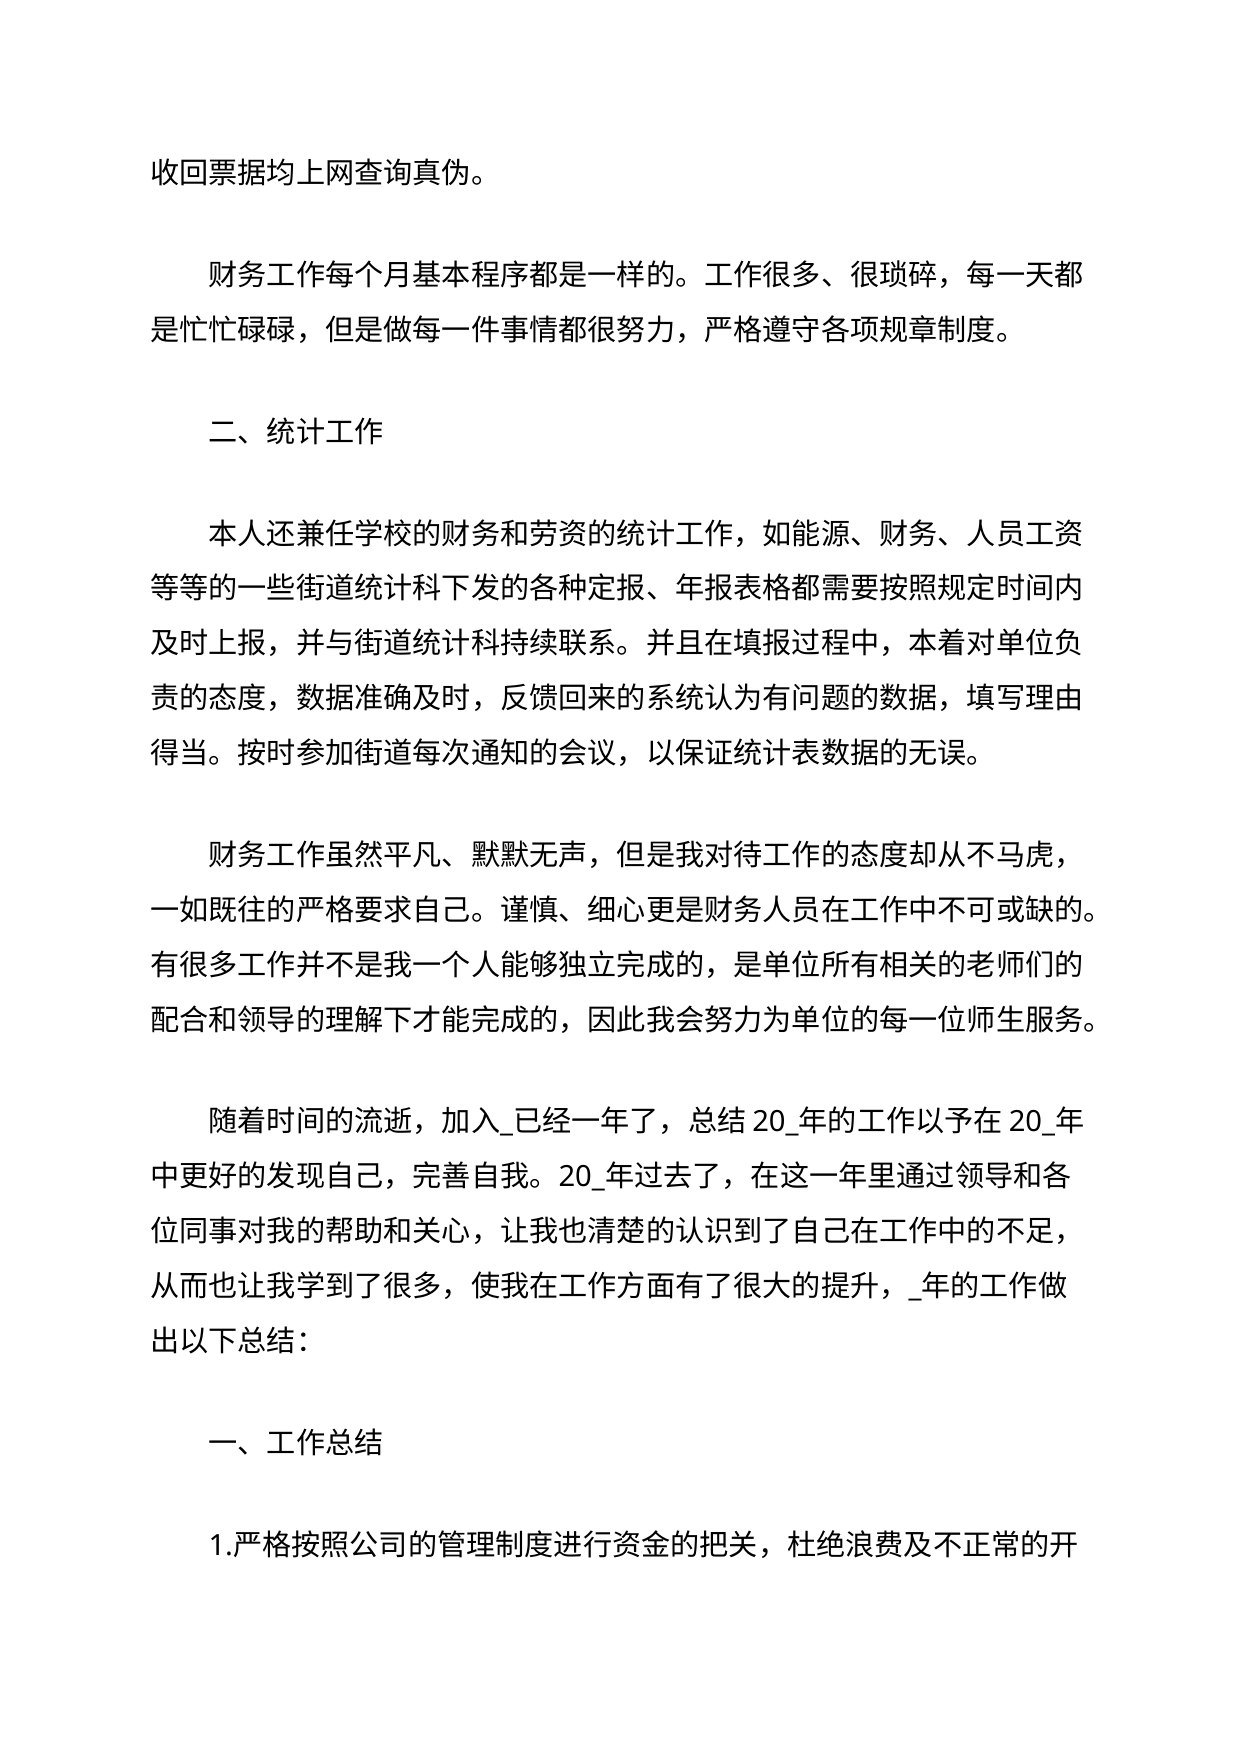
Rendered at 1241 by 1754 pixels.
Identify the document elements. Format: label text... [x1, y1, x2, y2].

text 二、统计工作 [150, 408, 1090, 451]
text 本人还兼任学校的财务和劳资的统计工作，如能源、财务、人员工资等等的一些街道统计科下发的各种定报、年报表格都需要按照规定时间内及时上报，并与街道统计科持续联系。并且在填报过程中，本着对单位负责的态度，数据准确及时，反馈回来的系统认为有问题的数据，填写理由得当。按时参加街道每次通知的会议，以保证统计表数据的无误。 [150, 510, 1090, 772]
text 一、工作总结 [150, 1420, 1090, 1462]
text 随着时间的流逝，加入_已经一年了，总结20_年的工作以予在20_年中更好的发现自己，完善自我。20_年过去了，在这一年里通过领导和各位同事对我的帮助和关心，让我也清楚的认识到了自己在工作中的不足，从而也让我学到了很多，使我在工作方面有了很大的提升，_年的工作做出以下总结： [150, 1098, 1090, 1360]
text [150, 1521, 1090, 1564]
text 财务工作虽然平凡、默默无声，但是我对待工作的态度却从不马虎，一如既往的严格要求自己。谨慎、细心更是财务人员在工作中不可或缺的。有很多工作并不是我一个人能够独立完成的，是单位所有相关的老师们的配合和领导的理解下才能完成的，因此我会努力为单位的每一位师生服务。 [150, 832, 1090, 1038]
text 财务工作每个月基本程序都是一样的。工作很多、很琐碎，每一天都是忙忙碌碌，但是做每一件事情都很努力，严格遵守各项规章制度。 [150, 252, 1090, 349]
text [150, 150, 1090, 192]
